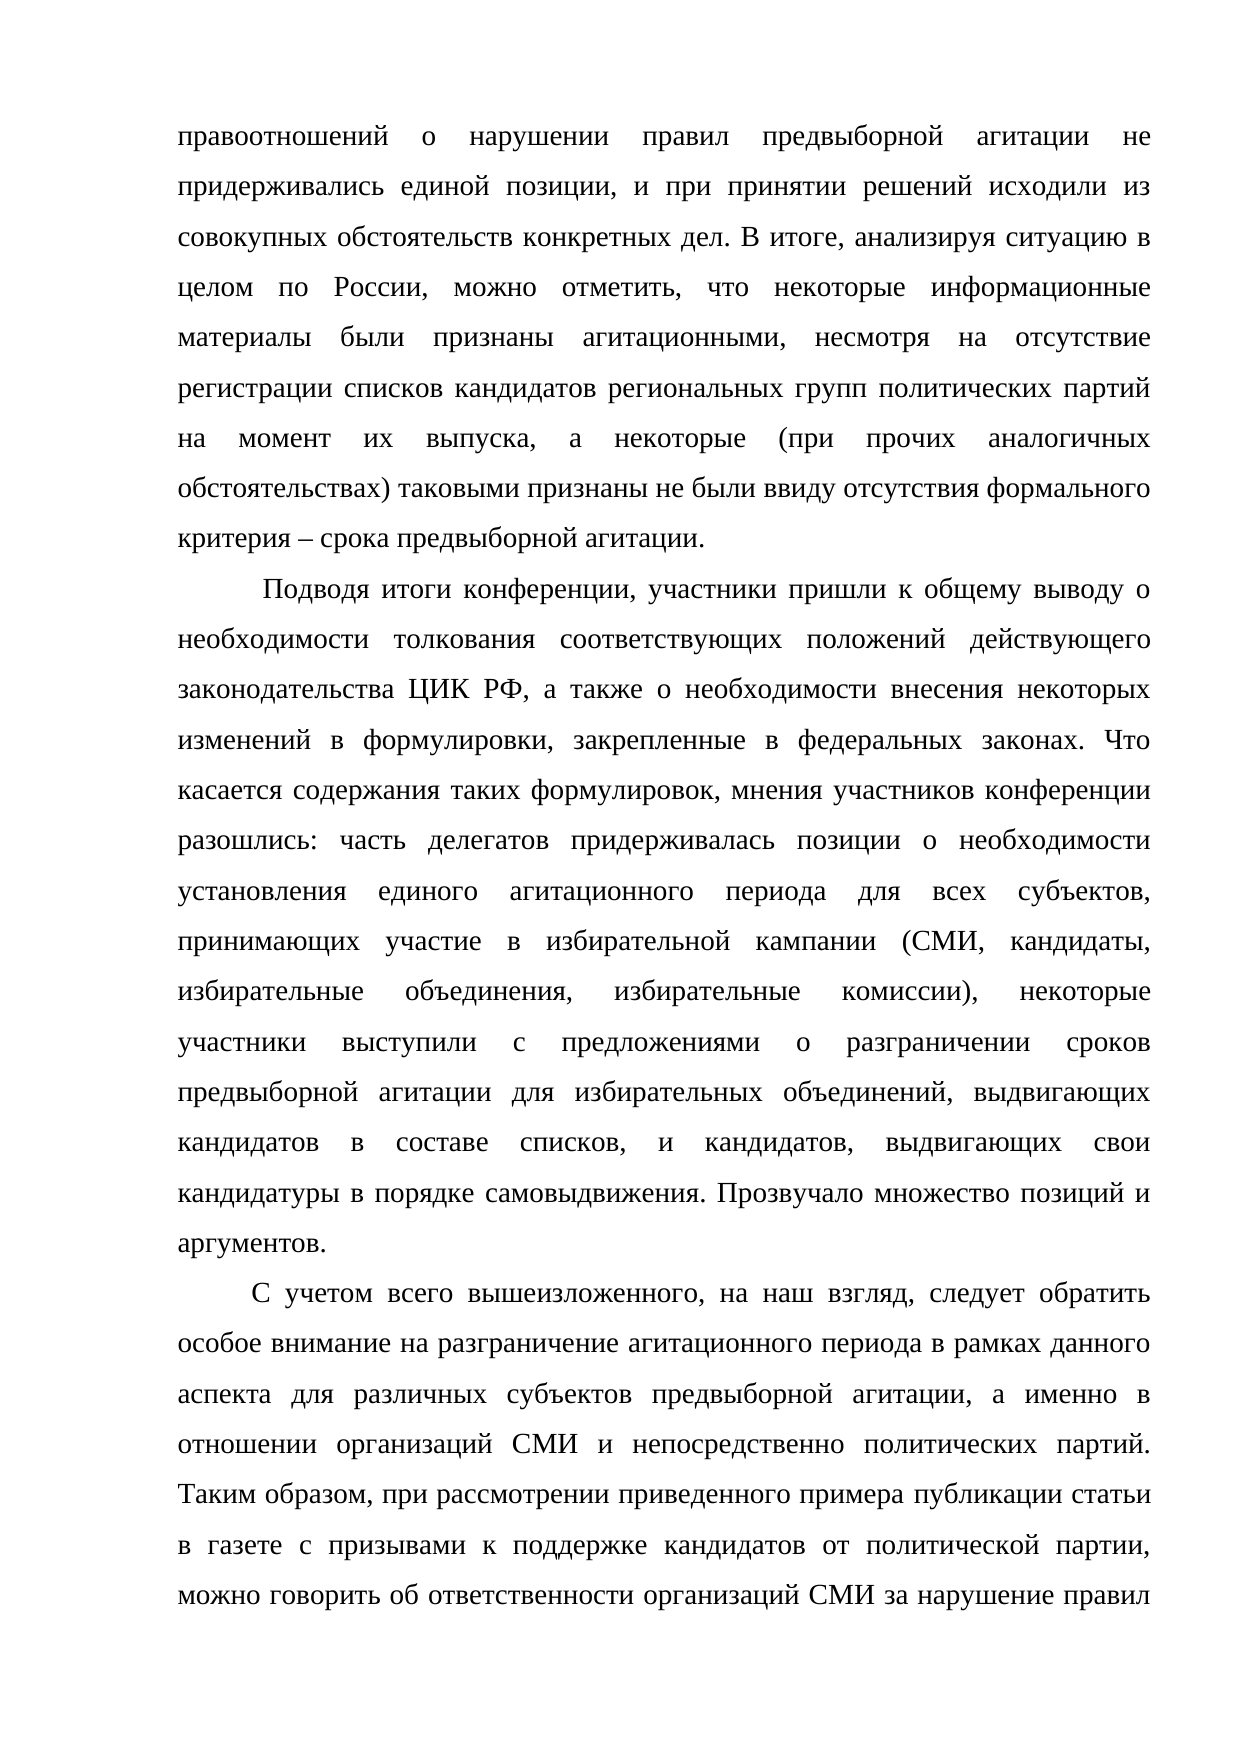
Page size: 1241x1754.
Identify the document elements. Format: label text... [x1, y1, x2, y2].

text Подводя итоги конференции, участники пришли к общему выводу о необходимости толкования соответствующих положений действующего законодательства ЦИК РФ, а также о необходимости внесения некоторых изменений в формулировки, закрепленные в федеральных законах. Что касается содержания таких формулировок, мнения участников конференции разошлись: часть делегатов придерживалась позиции о необходимости установления единого агитационного периода для всех субъектов, принимающих участие в избирательной кампании (СМИ, кандидаты, избирательные объединения, избирательные комиссии), некоторые участники выступили с предложениями о разграничении сроков предвыборной агитации для избирательных объединений, выдвигающих кандидатов в составе списков, и кандидатов, выдвигающих свои кандидатуры в порядке самовыдвижения. Прозвучало множество позиций и аргументов. [177, 571, 1152, 1258]
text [177, 118, 1152, 554]
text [177, 1275, 1152, 1611]
